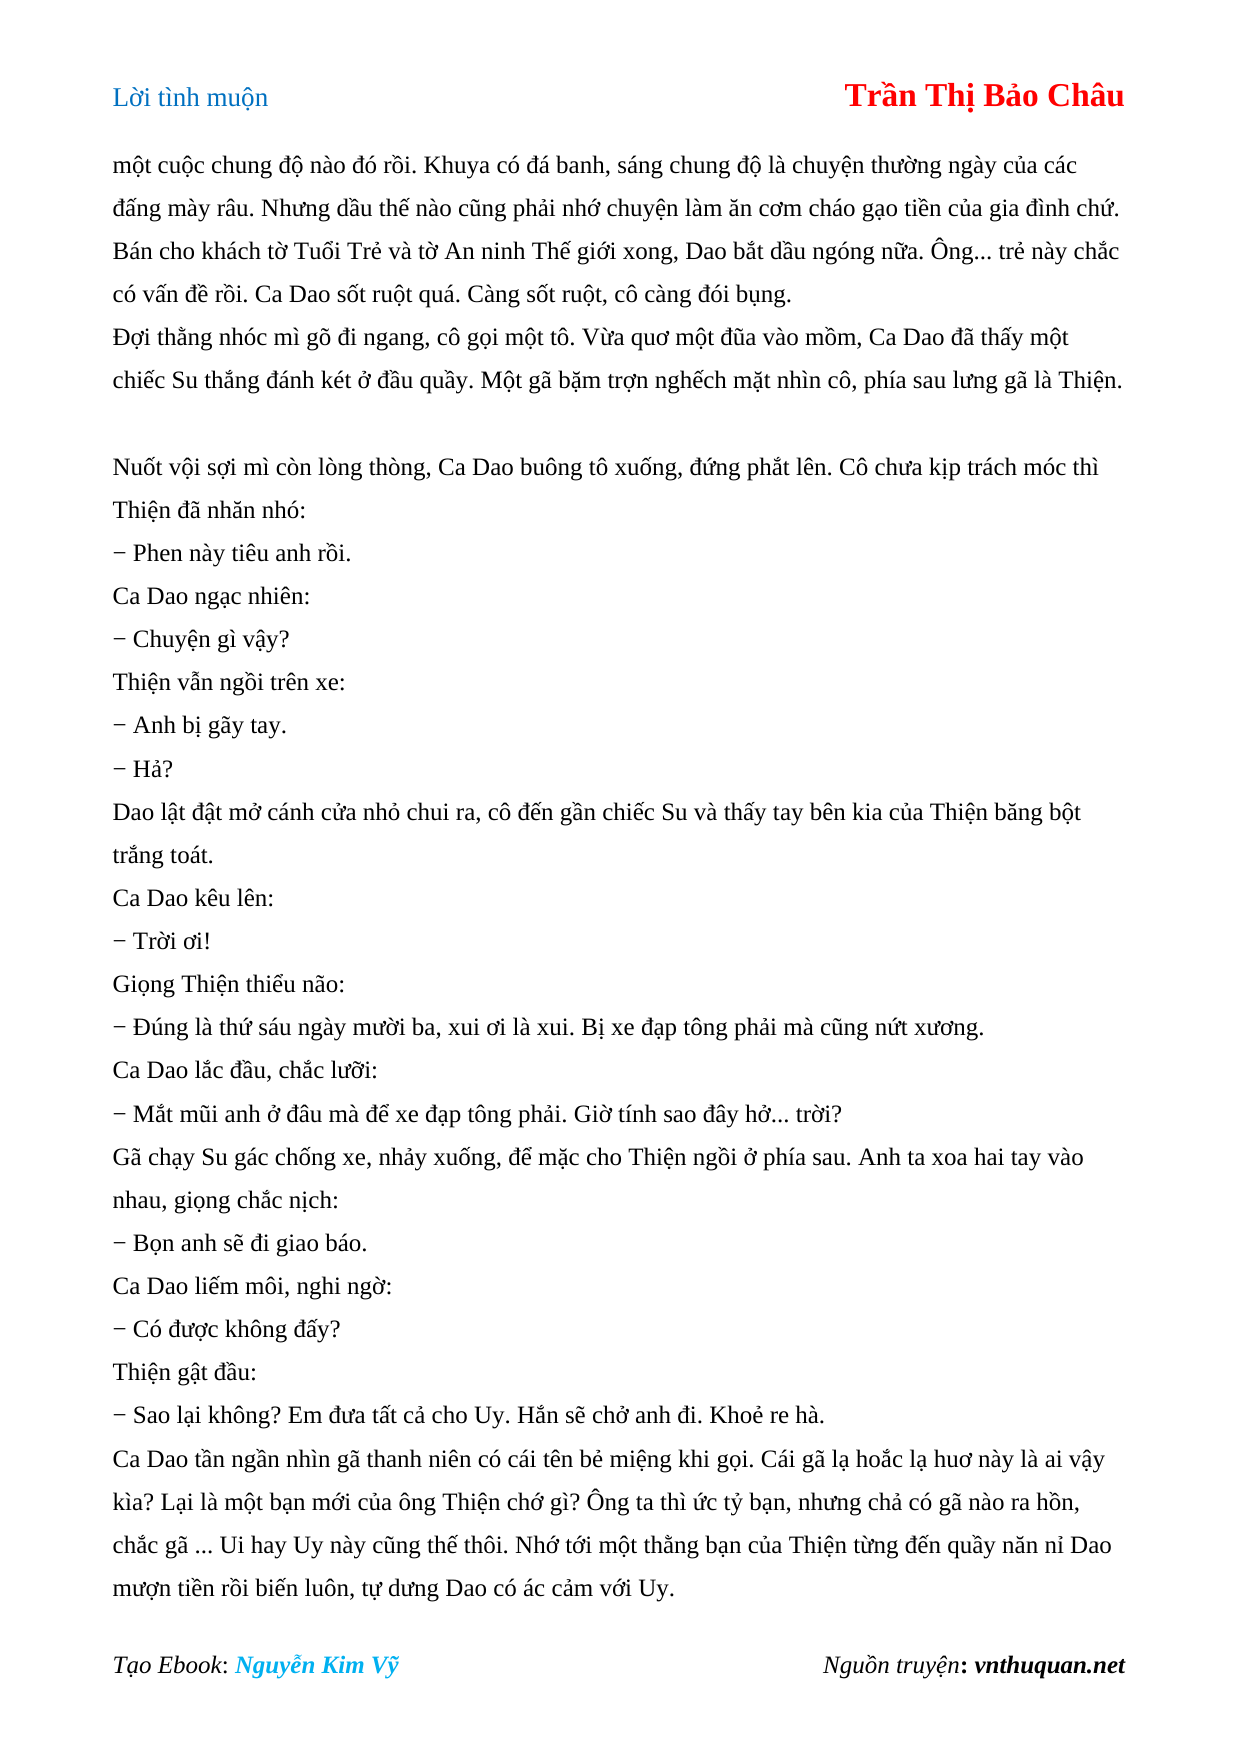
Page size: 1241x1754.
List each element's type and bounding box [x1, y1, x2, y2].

text [112, 150, 1128, 1602]
